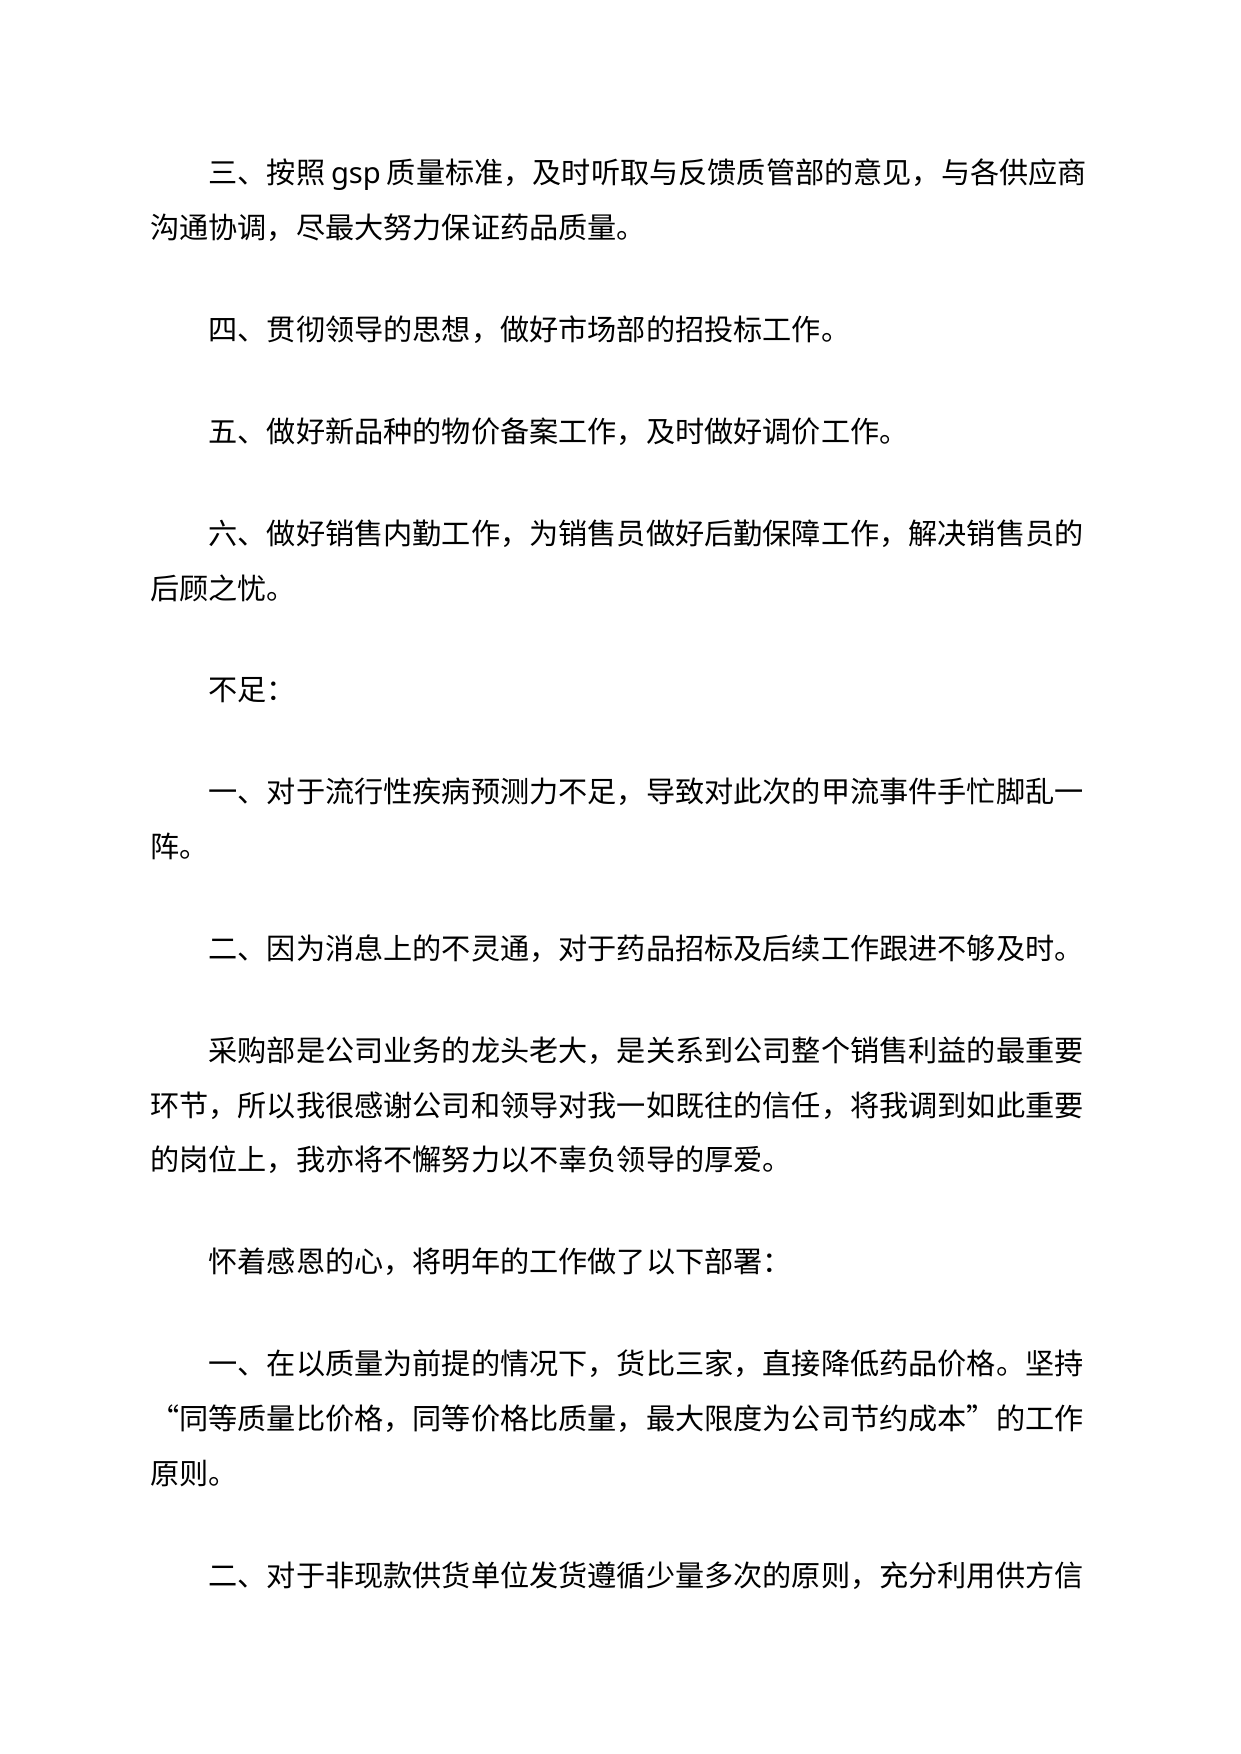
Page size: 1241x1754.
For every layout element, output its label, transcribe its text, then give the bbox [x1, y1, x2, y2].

text 一、对于流行性疾病预测力不足，导致对此次的甲流事件手忙脚乱一阵。 [150, 769, 1090, 866]
text 三、按照gsp质量标准，及时听取与反馈质管部的意见，与各供应商沟通协调，尽最大努力保证药品质量。 [150, 150, 1090, 247]
text 不足： [150, 667, 1090, 709]
text 四、贯彻领导的思想，做好市场部的招投标工作。 [150, 307, 1090, 349]
text 六、做好销售内勤工作，为销售员做好后勤保障工作，解决销售员的后顾之忧。 [150, 510, 1090, 607]
text 采购部是公司业务的龙头老大，是关系到公司整个销售利益的最重要环节，所以我很感谢公司和领导对我一如既往的信任，将我调到如此重要的岗位上，我亦将不懈努力以不辜负领导的厚爱。 [150, 1027, 1090, 1179]
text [150, 1552, 1090, 1594]
text 怀着感恩的心，将明年的工作做了以下部署： [150, 1239, 1090, 1281]
text 二、因为消息上的不灵通，对于药品招标及后续工作跟进不够及时。 [150, 925, 1090, 968]
text 五、做好新品种的物价备案工作，及时做好调价工作。 [150, 408, 1090, 451]
text 一、在以质量为前提的情况下，货比三家，直接降低药品价格。坚持“同等质量比价格，同等价格比质量，最大限度为公司节约成本”的工作原则。 [150, 1341, 1090, 1493]
